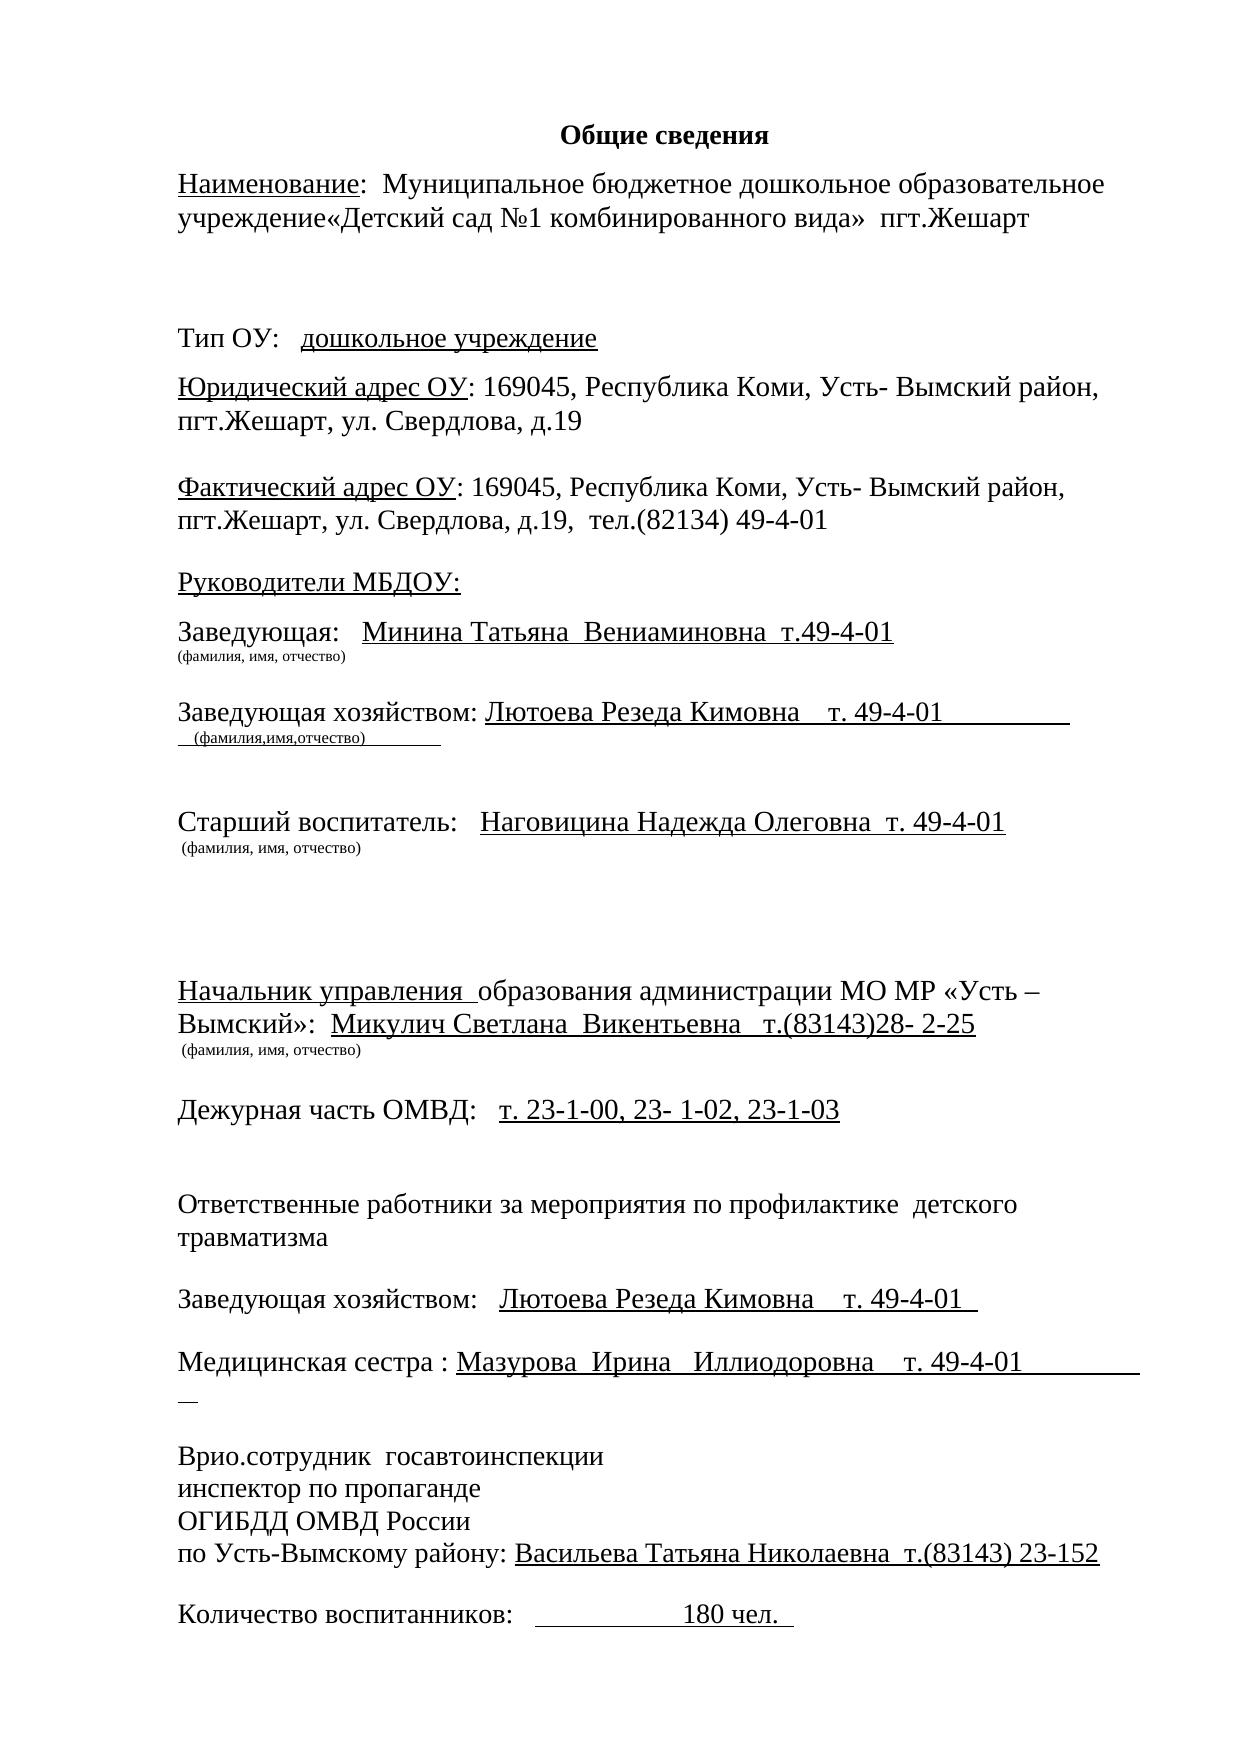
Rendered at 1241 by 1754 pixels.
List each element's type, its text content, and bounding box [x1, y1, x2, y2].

text (фамилия, имя, отчество) [177, 838, 1152, 857]
text Медицинская сестра : Мазурова Ирина Иллиодоровна т. 49-4-01 [177, 1344, 1152, 1378]
text инспектор по пропаганде [177, 1471, 1152, 1504]
text Количество воспитанников: 180 чел. [177, 1598, 1152, 1630]
text Заведующая: Минина Татьяна Вениаминовна т.49-4-01 [177, 614, 1152, 647]
text (фамилия,имя,отчество) [177, 728, 1152, 747]
text (фамилия, имя, отчество) [177, 1040, 1152, 1059]
text Начальник управления образования администрации МО МР «Усть –Вымский»: Микулич Светлана Викентьевна т.(83143)28- 2-25 [177, 973, 1152, 1040]
text Фактический адрес ОУ: 169045, Республика Коми, Усть- Вымский район, пгт.Жешарт, ул. Свердлова, д.19, тел.(82134) 49-4-01 [177, 470, 1152, 536]
text по Усть-Вымскому району: Васильева Татьяна Николаевна т.(83143) 23-152 [177, 1536, 1152, 1568]
text ОГИБДД ОМВД России [177, 1504, 1152, 1536]
text Юридический адрес ОУ: 169045, Республика Коми, Усть- Вымский район, пгт.Жешарт, ул. Свердлова, д.19 [177, 369, 1152, 436]
text Ответственные работники за мероприятия по профилактике детского травматизма [177, 1187, 1152, 1252]
text Врио.сотрудник госавтоинспекции [177, 1439, 1152, 1471]
text Наименование: Муниципальное бюджетное дошкольное образовательное учреждение«Детский сад №1 комбинированного вида» пгт.Жешарт [177, 167, 1152, 234]
text Тип ОУ: дошкольное учреждение [177, 321, 1152, 353]
text Руководители МБДОУ: [177, 565, 1152, 597]
text Дежурная часть ОМВД: т. 23-1-00, 23- 1-02, 23-1-03 [177, 1092, 1152, 1126]
text Заведующая хозяйством: Лютоева Резеда Кимовна т. 49-4-01 [177, 694, 1152, 728]
text Старший воспитатель: Наговицина Надежда Олеговна т. 49-4-01 [177, 804, 1152, 838]
text (фамилия, имя, отчество) [177, 647, 1152, 665]
text Общие сведения [177, 118, 1152, 151]
text Заведующая хозяйством: Лютоева Резеда Кимовна т. 49-4-01 [177, 1281, 1152, 1315]
